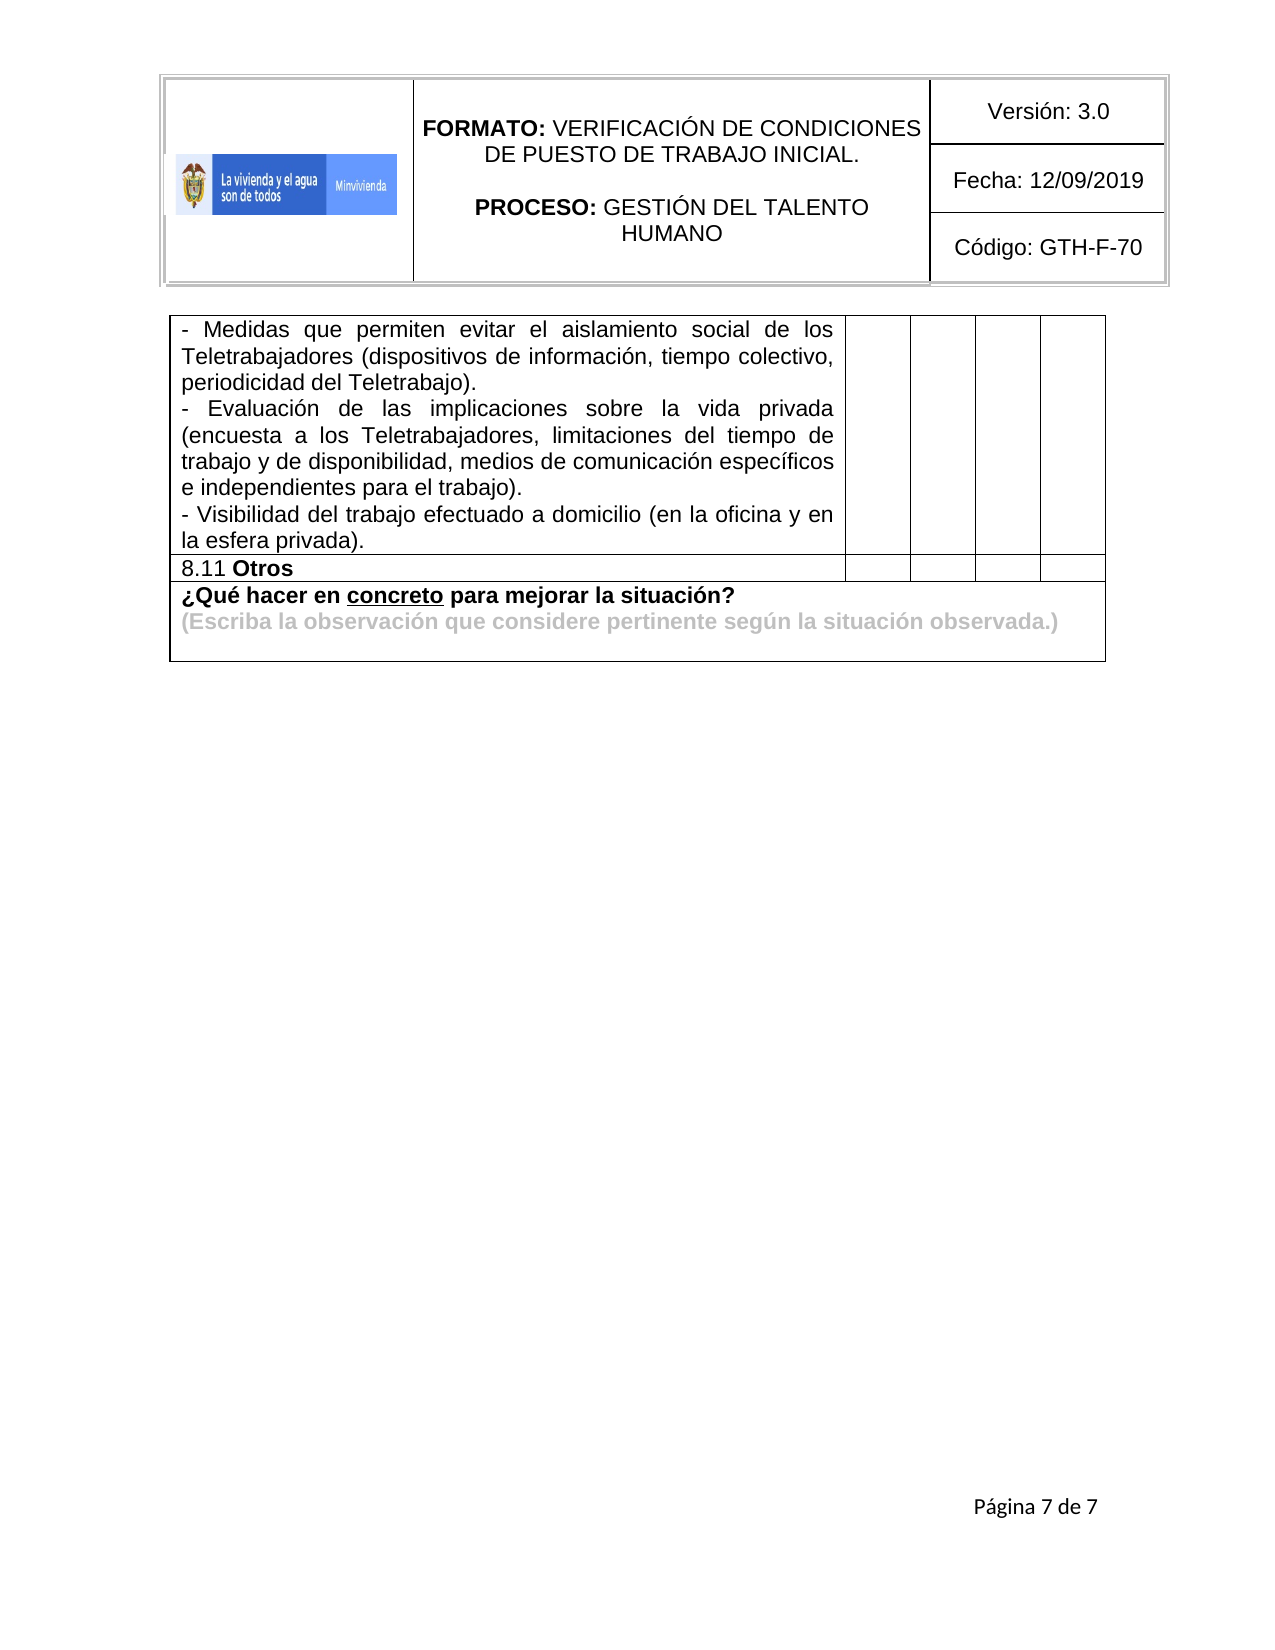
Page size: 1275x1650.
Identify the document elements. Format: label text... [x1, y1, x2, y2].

table_cell [911, 316, 975, 553]
table_cell [1041, 316, 1105, 553]
table_cell [976, 316, 1040, 553]
table_cell [911, 555, 975, 581]
table_cell ¿Qué hacer en concreto para mejorar la situación? (Escriba la observación que considere pertinente según la situación observada.) [171, 582, 1105, 661]
table_cell 8.11 Otros [171, 555, 845, 581]
table_cell [846, 555, 910, 581]
table_cell [1041, 555, 1105, 581]
table_cell [976, 555, 1040, 581]
table_cell [846, 316, 910, 553]
picture [162, 154, 397, 214]
